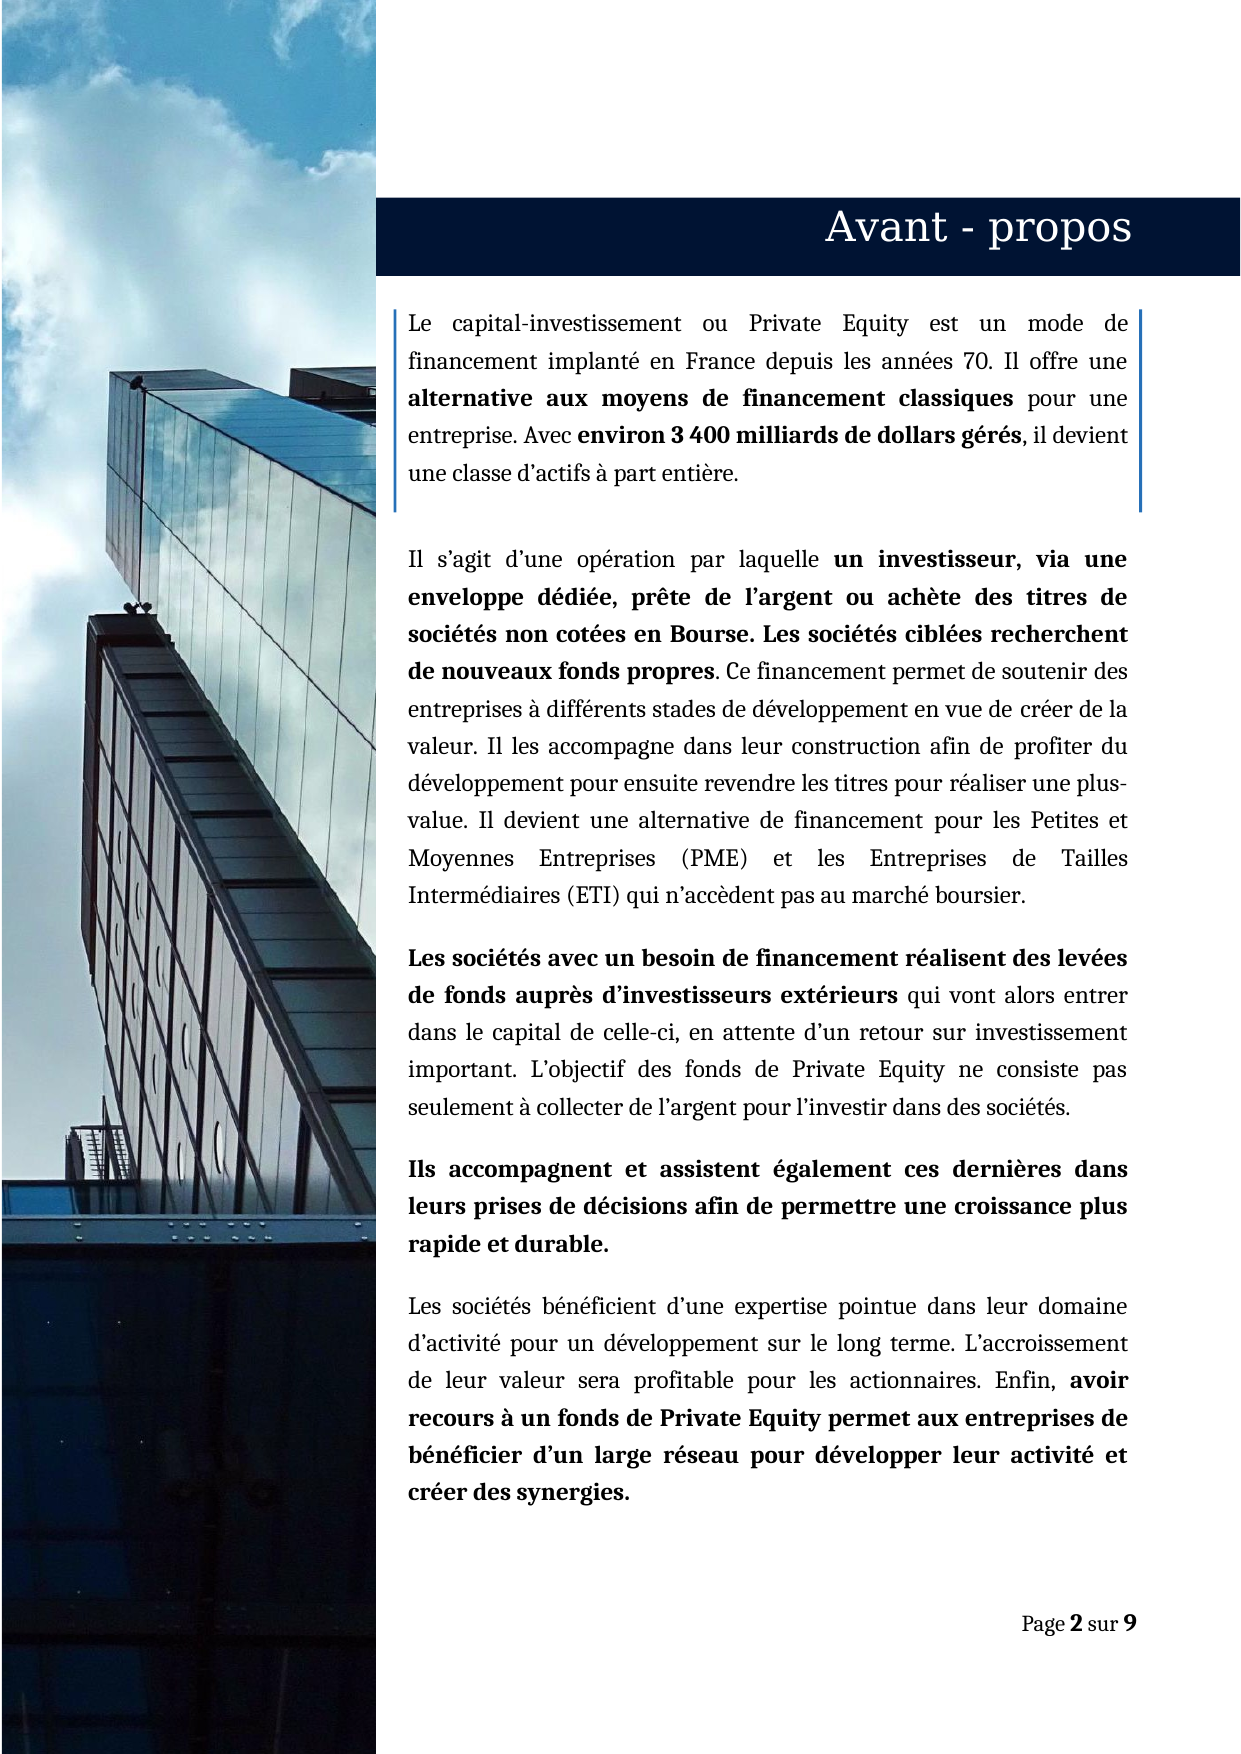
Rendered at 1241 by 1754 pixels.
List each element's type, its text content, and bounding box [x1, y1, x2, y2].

subtitle Ils accompagnent et assistent également ces dernières dans leurs prises de décisions afin de permettre une croissance plus rapide et durable. [408, 1155, 1128, 1258]
picture [1, 250, 376, 1754]
text Les sociétés avec un besoin de financement réalisent des levées de fonds auprès d’investisseurs extérieurs qui vont alors entrer dans le capital de celle-ci, en attente d’un retour sur investissement important. L’objectif des fonds de Private Equity ne consiste pas seulement à collecter de l’argent pour l’investir dans des sociétés. [408, 943, 1128, 1121]
text Les sociétés bénéficient d’une expertise pointue dans leur domaine d’activité pour un développement sur le long terme. L’accroissement de leur valeur sera profitable pour les actionnaires. Enfin, avoir recours à un fonds de Private Equity permet aux entreprises de bénéficier d’un large réseau pour développer leur activité et créer des synergies. [408, 1292, 1128, 1507]
text Le capital-investissement ou Private Equity est un mode de financement implanté en France depuis les années 70. Il offre une alternative aux moyens de financement classiques pour une entreprise. Avec environ 3 400 milliards de dollars gérés, il devient une classe d’actifs à part entière. [408, 309, 1128, 487]
subtitle Avant - propos [0, 200, 1133, 250]
picture [1, 0, 376, 200]
text Il s’agit d’une opération par laquelle un investisseur, via une enveloppe dédiée, prête de l’argent ou achète des titres de sociétés non cotées en Bourse. Les sociétés ciblées recherchent de nouveaux fonds propres. Ce financement permet de soutenir des entreprises à différents stades de développement en vue de créer de la valeur. Il les accompagne dans leur construction afin de profiter du développement pour ensuite revendre les titres pour réaliser une plus-value. Il devient une alternative de financement pour les Petites et Moyennes Entreprises (PME) et les Entreprises de Tailles Intermédiaires (ETI) qui n’accèdent pas au marché boursier. [408, 545, 1128, 910]
